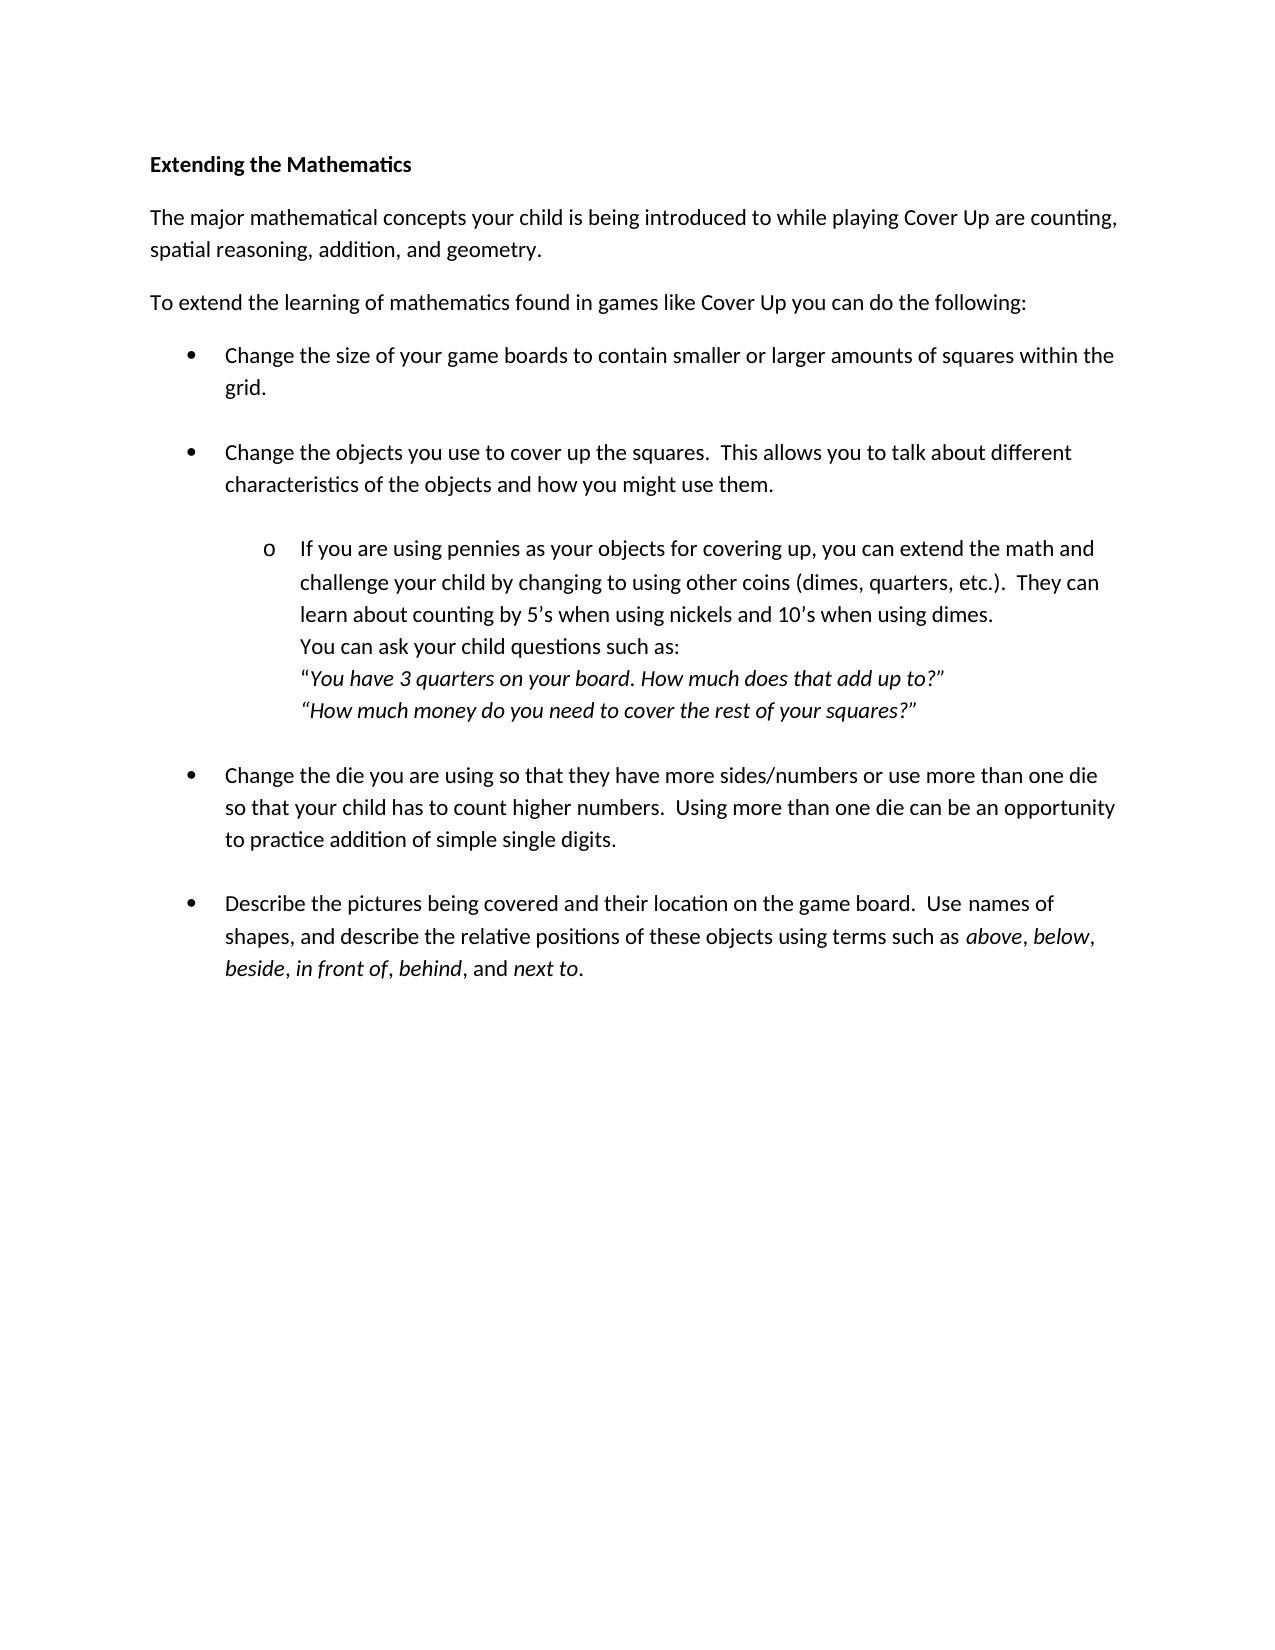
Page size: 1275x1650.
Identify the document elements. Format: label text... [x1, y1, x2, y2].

list “You have 3 quarters on your board. How much does that add up to?” [300, 664, 1125, 692]
list “How much money do you need to cover the rest of your squares?” [300, 696, 1125, 724]
text To extend the learning of mathematics found in games like Cover Up you can do the following: [150, 288, 1125, 316]
text Extending the Mathematics [150, 150, 1125, 178]
list Change the objects you use to cover up the squares. This allows you to talk about different characteristics of the objects and how you might use them. [187, 438, 1125, 498]
list Describe the pictures being covered and their location on the game board. Use names of shapes, and describe the relative positions of these objects using terms such as above, below, beside, in front of, behind, and next to. [187, 889, 1125, 982]
list Change the die you are using so that they have more sides/numbers or use more than one die so that your child has to count higher numbers. Using more than one die can be an opportunity to practice addition of simple single digits. [187, 761, 1125, 853]
text The major mathematical concepts your child is being introduced to while playing Cover Up are counting, spatial reasoning, addition, and geometry. [150, 203, 1125, 263]
list You can ask your child questions such as: [300, 632, 1125, 660]
list If you are using pennies as your objects for covering up, you can extend the math and challenge your child by changing to using other coins (dimes, quarters, etc.). They can learn about counting by 5’s when using nickels and 10’s when using dimes. [262, 534, 1125, 628]
list Change the size of your game boards to contain smaller or larger amounts of squares within the grid. [187, 341, 1125, 401]
